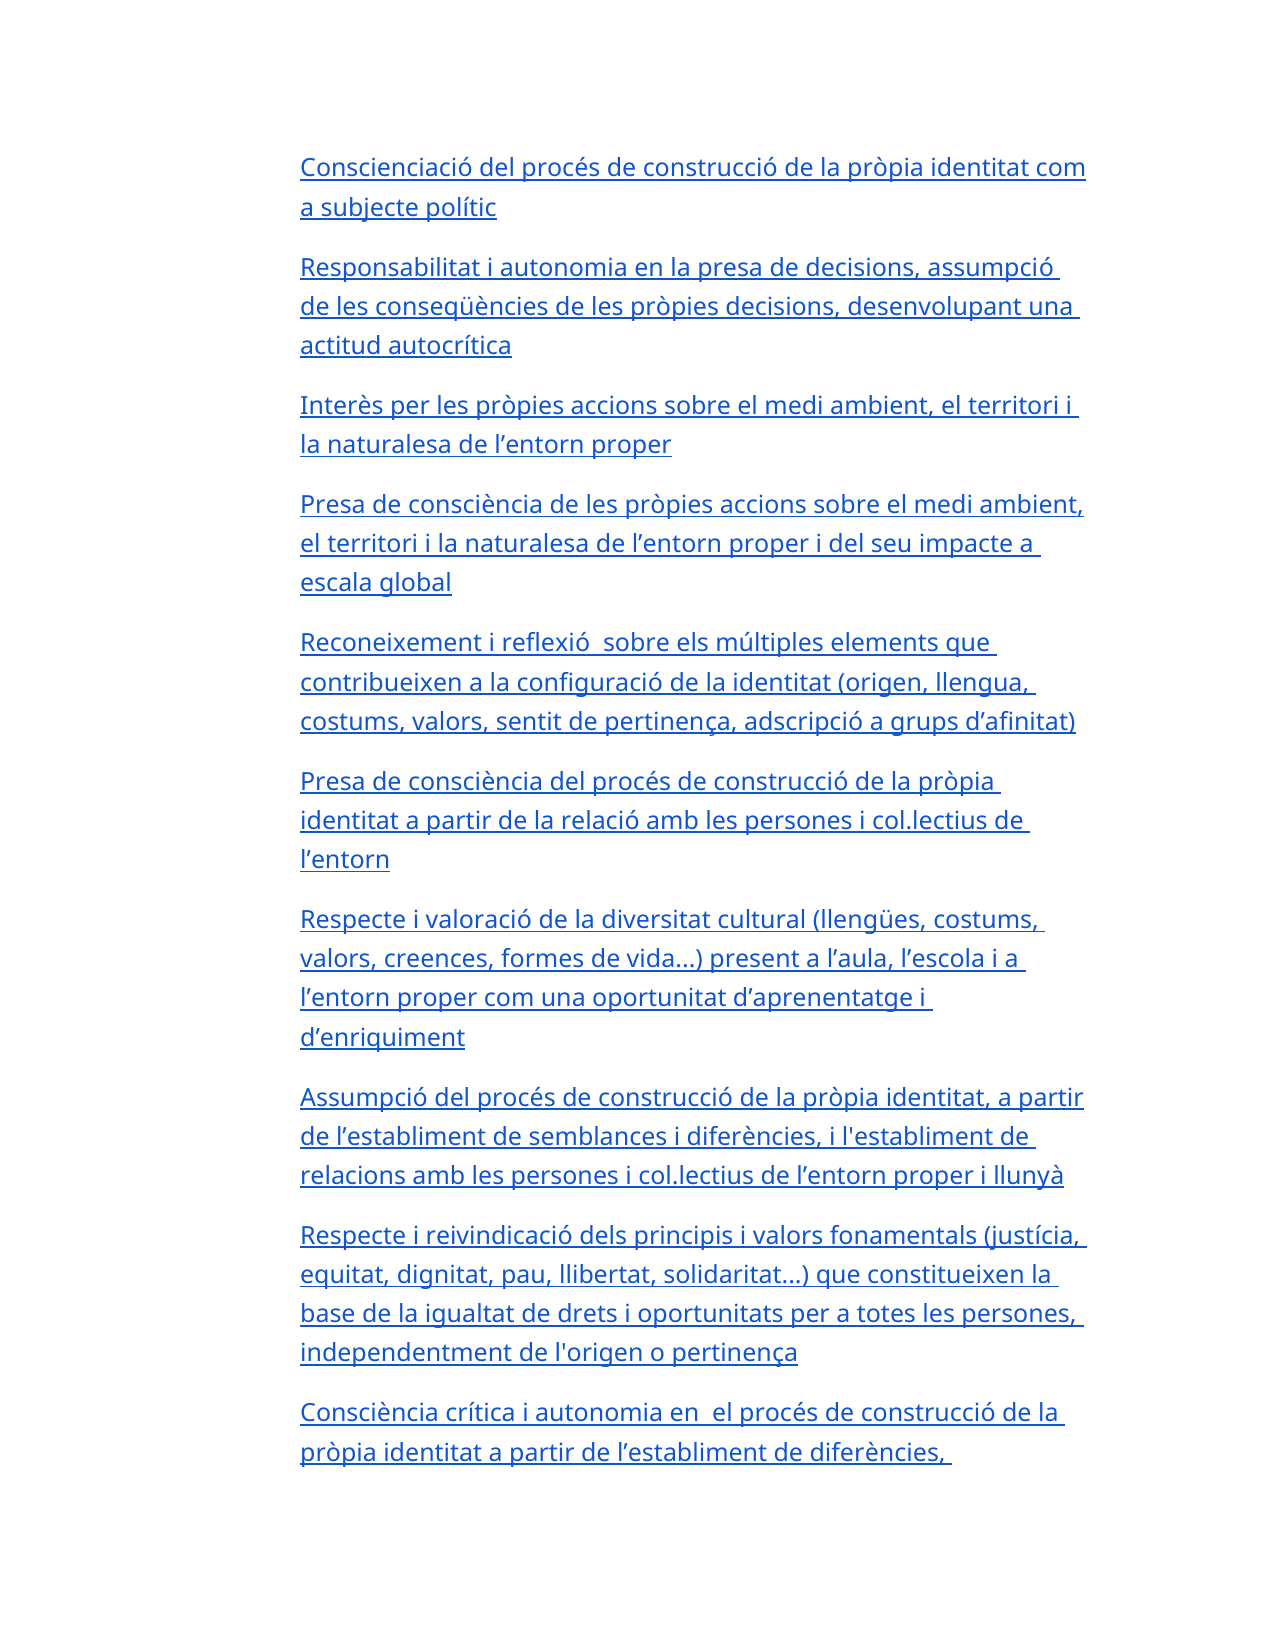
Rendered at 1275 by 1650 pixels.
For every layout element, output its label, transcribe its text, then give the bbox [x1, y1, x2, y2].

text Presa de consciència de les pròpies accions sobre el medi ambient, el territori i la naturalesa de l’entorn proper i del seu impacte a escala global [300, 487, 1087, 599]
text Reconeixement i reflexió sobre els múltiples elements que contribueixen a la configuració de la identitat (origen, llengua, costums, valors, sentit de pertinença, adscripció a grups d’afinitat) [300, 625, 1087, 737]
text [300, 1395, 1087, 1468]
text Respecte i reivindicació dels principis i valors fonamentals (justícia, equitat, dignitat, pau, llibertat, solidaritat...) que constitueixen la base de la igualtat de drets i oportunitats per a totes les persones, independentment de l'origen o pertinença [300, 1248, 1087, 1369]
text Interès per les pròpies accions sobre el medi ambient, el territori i la naturalesa de l’entorn proper [300, 387, 1087, 461]
text Conscienciació del procés de construcció de la pròpia identitat com a subjecte polític [300, 150, 1087, 223]
text Respecte i reivindicació dels principis i valors fonamentals (justícia, equitat, dignitat, pau, llibertat, solidaritat...) que constitueixen la base de la igualtat de drets i oportunitats per a totes les persones, independentment de l'origen o pertinença [300, 1217, 1087, 1246]
text Assumpció del procés de construcció de la pròpia identitat, a partir de l’establiment de semblances i diferències, i l'establiment de relacions amb les persones i col.lectius de l’entorn proper i llunyà [300, 1079, 1087, 1192]
text Responsabilitat i autonomia en la presa de decisions, assumpció de les conseqüències de les pròpies decisions, desenvolupant una actitud autocrítica [300, 249, 1087, 362]
text Respecte i valoració de la diversitat cultural (llengües, costums, valors, creences, formes de vida...) present a l’aula, l’escola i a l’entorn proper com una oportunitat d’aprenentatge i d’enriquiment [300, 902, 1087, 1053]
text Presa de consciència del procés de construcció de la pròpia identitat a partir de la relació amb les persones i col.lectius de l’entorn [300, 763, 1087, 876]
